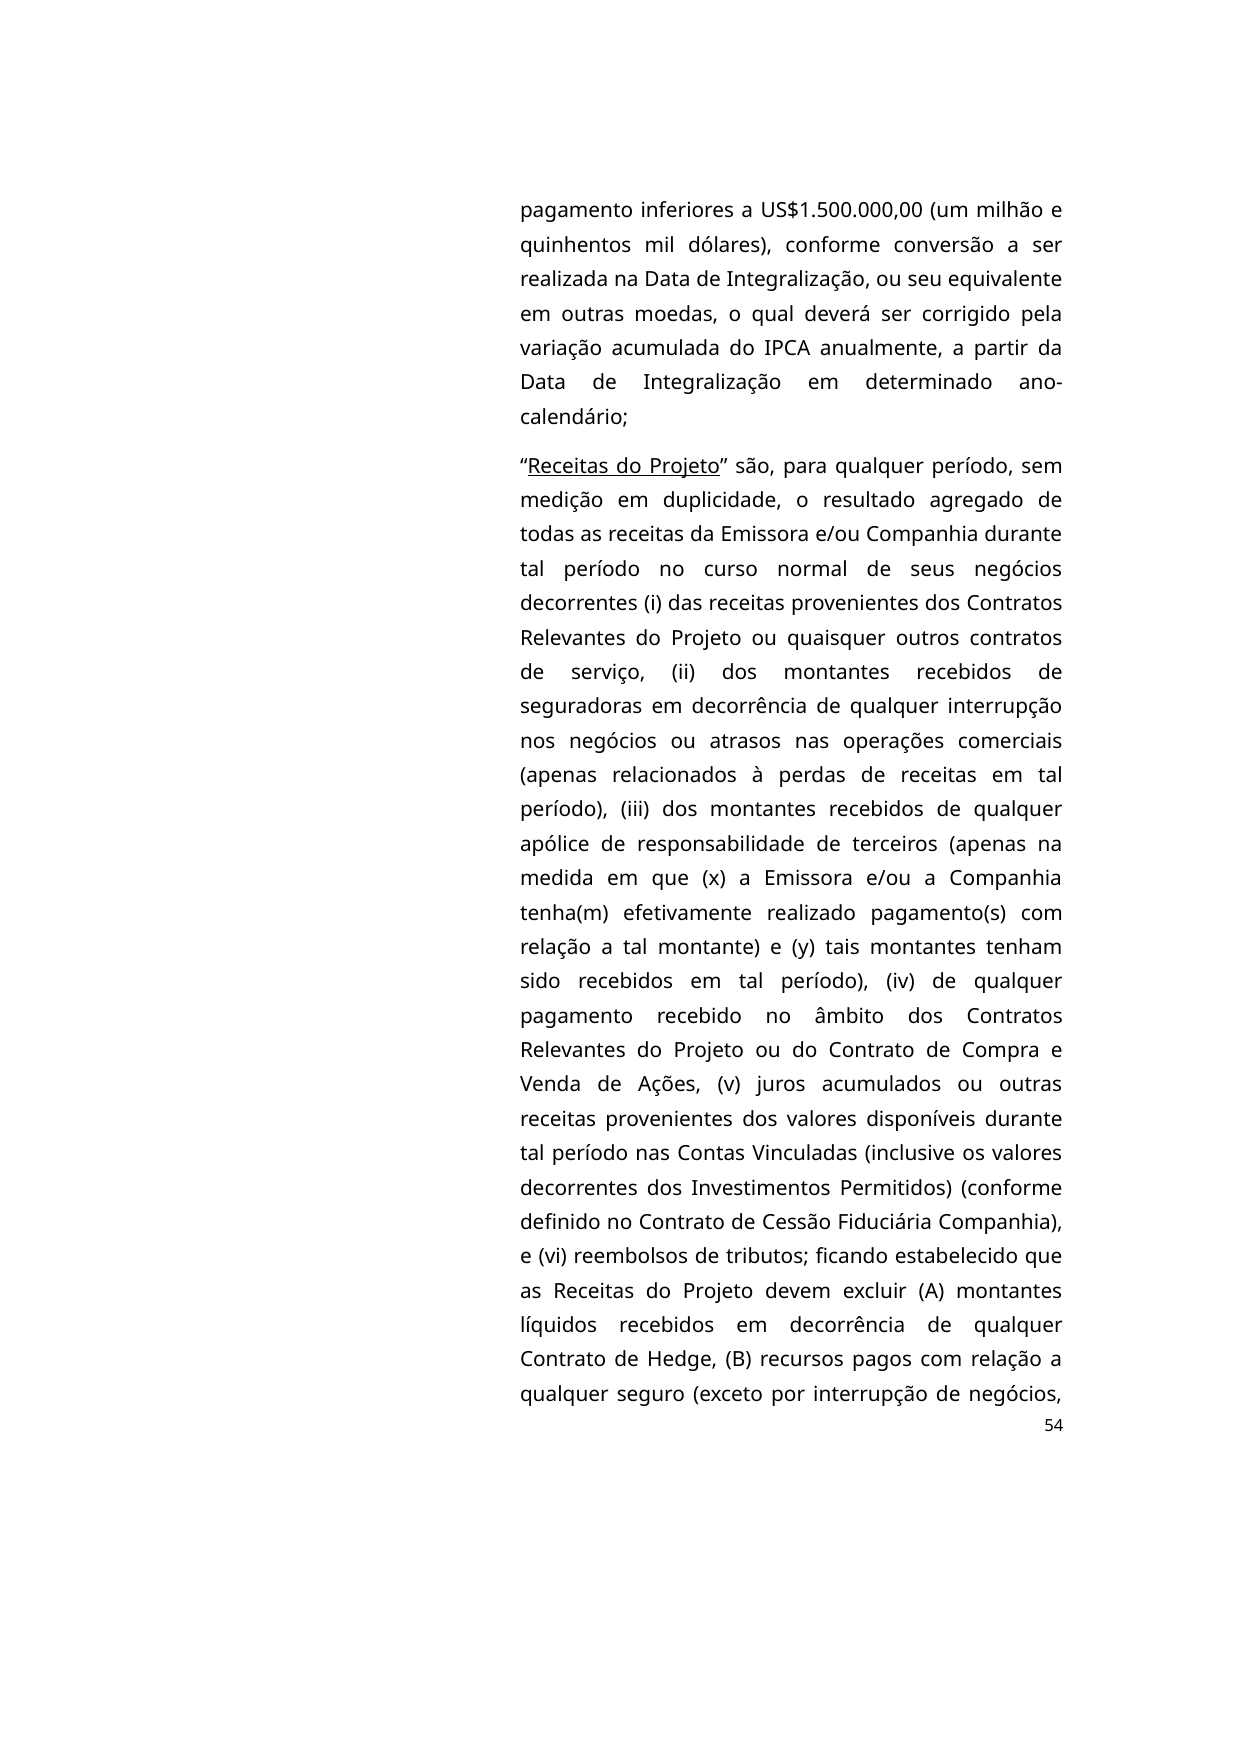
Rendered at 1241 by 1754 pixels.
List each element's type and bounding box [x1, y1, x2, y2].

text [520, 451, 1063, 1407]
text [520, 196, 1063, 430]
